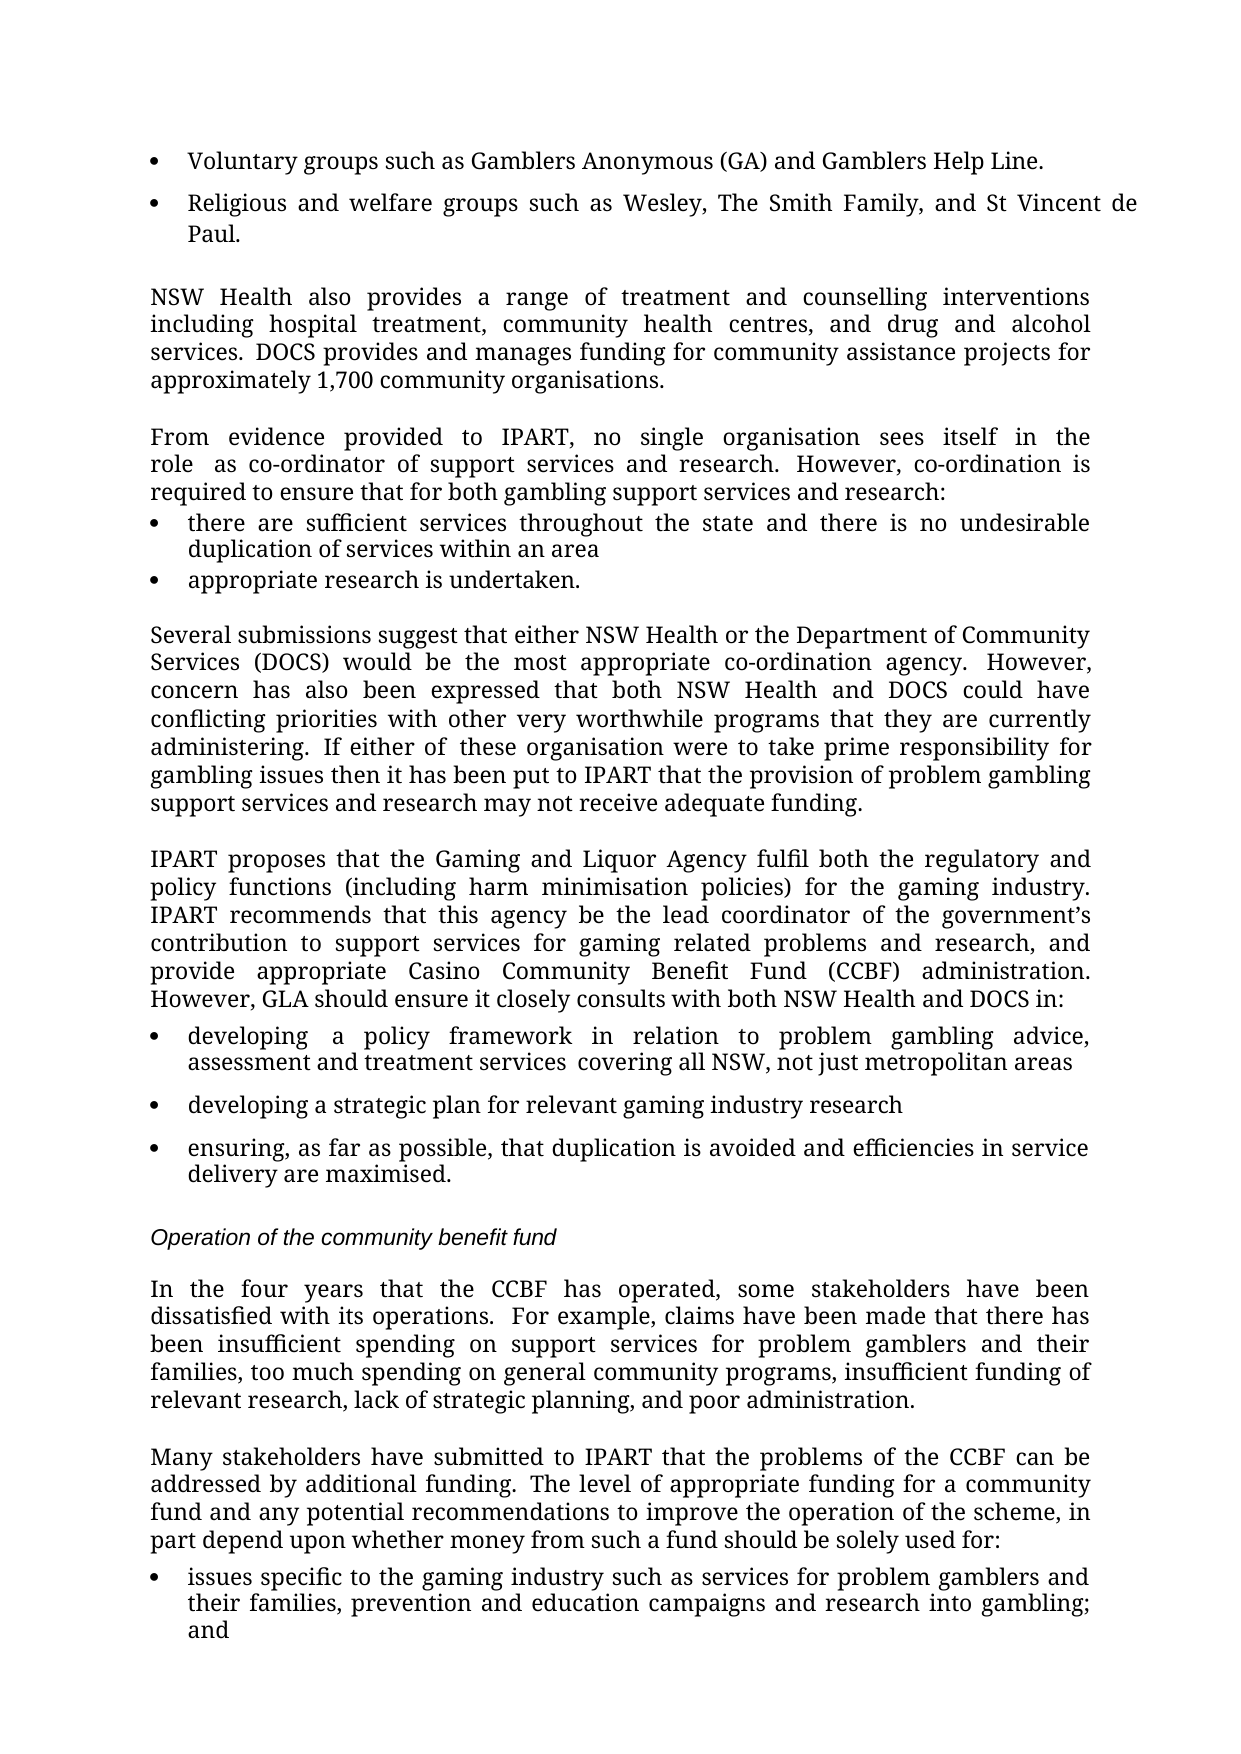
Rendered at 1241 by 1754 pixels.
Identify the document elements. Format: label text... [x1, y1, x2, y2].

list ensuring, as far as possible, that duplication is avoided and efficiencies in service delivery are maximised. [150, 1134, 1091, 1189]
list appropriate research is undertaken. [150, 564, 1138, 594]
text Operation of the community benefit fund [150, 1224, 1138, 1250]
text From evidence provided to IPART, no single organisation sees itself in the role as co-ordinator of support services and research. However, co-ordination is required to ensure that for both gambling support services and research: [150, 423, 1091, 507]
list developing a policy framework in relation to problem gambling advice, assessment and treatment services covering all NSW, not just metropolitan areas [150, 1022, 1091, 1077]
list issues specific to the gaming industry such as services for problem gamblers and their families, prevention and education campaigns and research into gambling; and [150, 1563, 1091, 1646]
text IPART proposes that the Gaming and Liquor Agency fulfil both the regulatory and policy functions (including harm minimisation policies) for the gaming industry. IPART recommends that this agency be the lead coordinator of the government’s contribution to support services for gaming related problems and research, and provide appropriate Casino Community Benefit Fund (CCBF) administration. However, GLA should ensure it closely consults with both NSW Health and DOCS in: [150, 845, 1092, 1014]
text Several submissions suggest that either NSW Health or the Department of Community Services (DOCS) would be the most appropriate co-ordination agency. However, concern has also been expressed that both NSW Health and DOCS could have conflicting priorities with other very worthwhile programs that they are currently administering. If either of these organisation were to take prime responsibility for gambling issues then it has been put to IPART that the provision of problem gambling support services and research may not receive adequate funding. [150, 621, 1092, 818]
text Many stakeholders have submitted to IPART that the problems of the CCBF can be addressed by additional funding. The level of appropriate funding for a community fund and any potential recommendations to improve the operation of the scheme, in part depend upon whether money from such a fund should be solely used for: [150, 1442, 1092, 1555]
text NSW Health also provides a range of treatment and counselling interventions including hospital treatment, community health centres, and drug and alcohol services. DOCS provides and manages funding for community assistance projects for approximately 1,700 community organisations. [150, 283, 1092, 395]
list Voluntary groups such as Gamblers Anonymous (GA) and Gamblers Help Line. [150, 145, 1138, 176]
text In the four years that the CCBF has operated, some stakeholders have been dissatisfied with its operations. For example, claims have been made that there has been insufficient spending on support services for problem gamblers and their families, too much spending on general community programs, insufficient funding of relevant research, lack of strategic planning, and poor administration. [150, 1275, 1091, 1415]
list developing a strategic plan for relevant gaming industry research [150, 1089, 1138, 1120]
list Religious and welfare groups such as Wesley, The Smith Family, and St Vincent de Paul. [150, 187, 1138, 249]
list there are sufficient services throughout the state and there is no undesirable duplication of services within an area [150, 509, 1091, 564]
